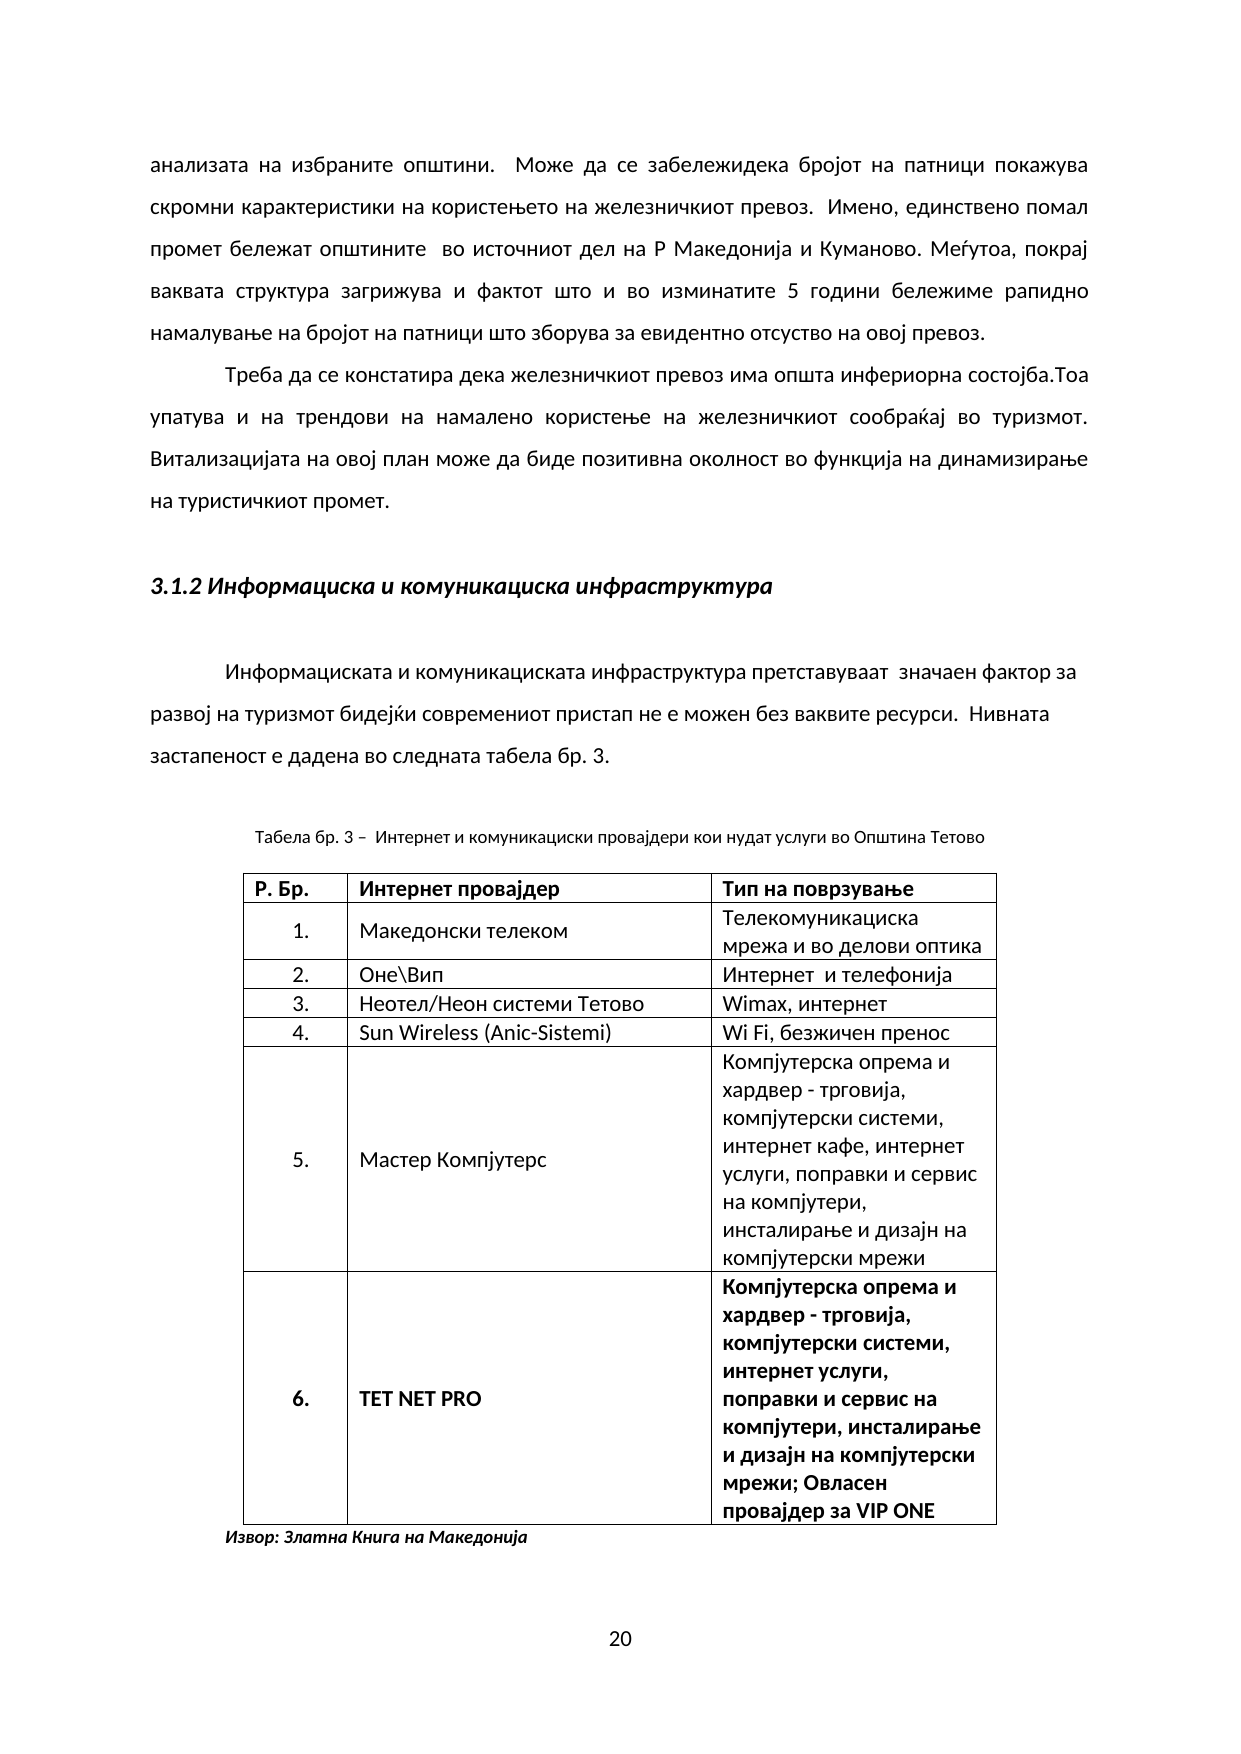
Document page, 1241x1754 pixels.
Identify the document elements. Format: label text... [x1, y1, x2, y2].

table_cell Sun Wireless (Anic-Sistemi) [348, 1018, 711, 1046]
table_cell [244, 1018, 347, 1046]
table_header Интернет провајдер [348, 874, 711, 902]
table_cell Интернет и телефонија [712, 960, 996, 988]
table_cell TET NET PRO [348, 1272, 711, 1524]
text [150, 150, 1090, 346]
table_cell Македонски телеком [348, 903, 711, 959]
subtitle 3.1.2 Информациска и комуникациска инфраструктура [150, 570, 1090, 600]
table_cell Wi Fi, безжичен пренос [712, 1018, 996, 1046]
table_cell Телекомуникациска мрежа и во делови оптика [712, 903, 996, 959]
table_cell Мастер Компјутерс [348, 1047, 711, 1271]
table_cell Wimax, интернет [712, 989, 996, 1017]
table_cell Компјутерска опрема и хардвер - трговија, компјутерски системи, интернет кафе, интернет услуги, поправки и сервис на компјутери, инсталирање и дизајн на компјутерски мрежи [712, 1047, 996, 1271]
text Информациската и комуникациската инфраструктура претставуваат значаен фактор за развој на туризмот бидејќи современиот пристап не е можен без ваквите ресурси. Нивната застапеност е дадена во следната табела бр. 3. [150, 657, 1090, 769]
table_cell [244, 1047, 347, 1271]
table_cell [244, 903, 347, 959]
text Треба да се констатира дека железничкиот превоз има општа инфериорна состојба.Тоа упатува и на трендови на намалено користење на железничкиот сообраќај во туризмот. Витализацијата на овој план може да биде позитивна околност во функција на динамизирање на туристичкиот промет. [150, 360, 1090, 514]
table_cell Компјутерска опрема и хардвер - трговија, компјутерски системи, интернет услуги, поправки и сервис на компјутери, инсталирање и дизајн на компјутерски мрежи; Овласен провајдер за VIP ONE [712, 1272, 996, 1524]
table_header Р. Бр. [244, 874, 347, 902]
table_cell Оне\Вип [348, 960, 711, 988]
table_cell Неотел/Неон системи Тетово [348, 989, 711, 1017]
table_header Тип на поврзување [712, 874, 996, 902]
table_cell [244, 960, 347, 988]
text Табела бр. 3 – Интернет и комуникациски провајдери кои нудат услуги во Општина Тетово [150, 825, 1090, 848]
text Извор: Златна Книга на Македонија [150, 1525, 1090, 1548]
table_cell [244, 1272, 347, 1524]
table_cell [244, 989, 347, 1017]
